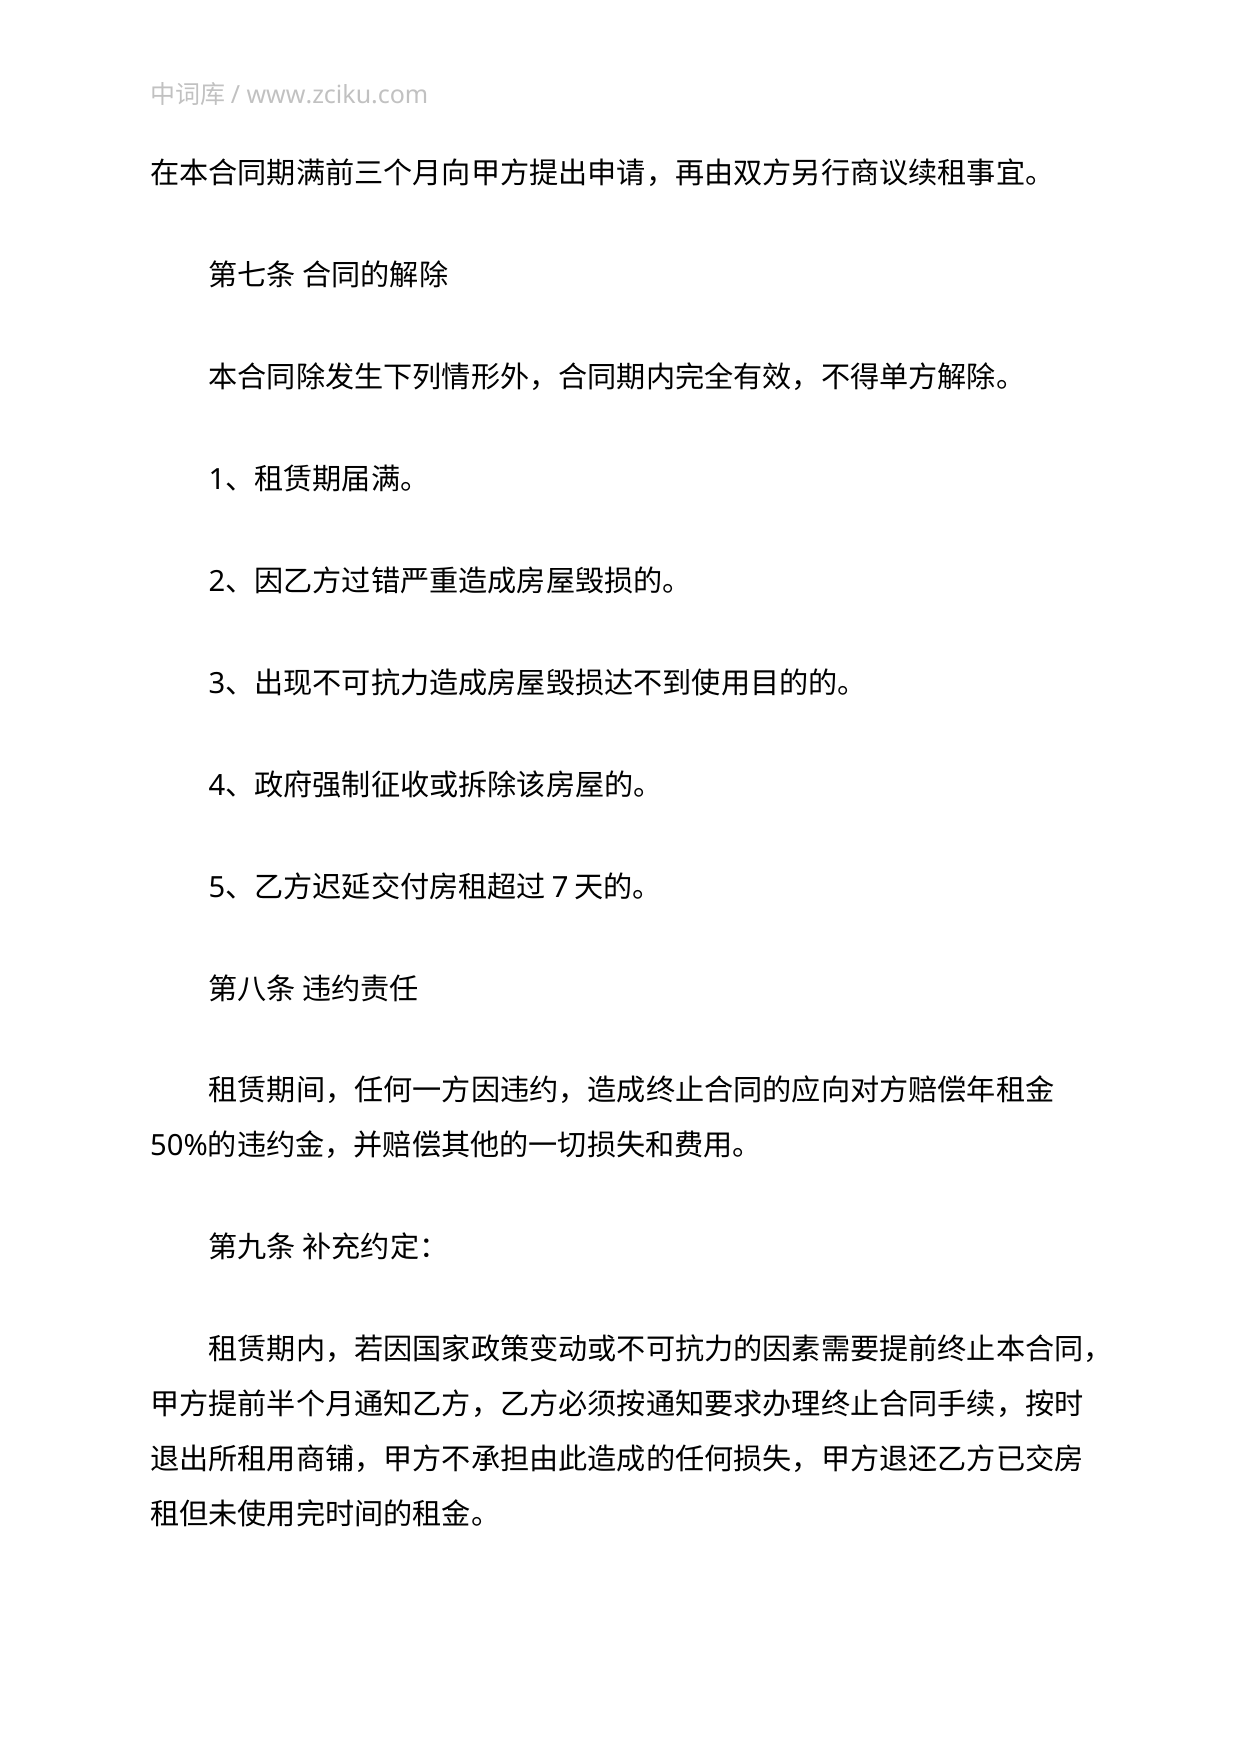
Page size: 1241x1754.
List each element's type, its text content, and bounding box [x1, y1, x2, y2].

text 第七条 合同的解除 [150, 252, 1090, 294]
text 3、出现不可抗力造成房屋毁损达不到使用目的的。 [150, 659, 1090, 702]
text 2、因乙方过错严重造成房屋毁损的。 [150, 557, 1090, 600]
text 4、政府强制征收或拆除该房屋的。 [150, 761, 1090, 804]
text 第八条 违约责任 [150, 965, 1090, 1007]
text 5、乙方迟延交付房租超过7天的。 [150, 863, 1090, 906]
text 本合同除发生下列情形外，合同期内完全有效，不得单方解除。 [150, 353, 1090, 396]
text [150, 150, 1090, 192]
text 第九条 补充约定： [150, 1224, 1090, 1266]
text 租赁期间，任何一方因违约，造成终止合同的应向对方赔偿年租金50%的违约金，并赔偿其他的一切损失和费用。 [150, 1067, 1090, 1164]
text 租赁期内，若因国家政策变动或不可抗力的因素需要提前终止本合同，甲方提前半个月通知乙方，乙方必须按通知要求办理终止合同手续，按时退出所租用商铺，甲方不承担由此造成的任何损失，甲方退还乙方已交房租但未使用完时间的租金。 [150, 1326, 1090, 1533]
text 1、租赁期届满。 [150, 455, 1090, 498]
